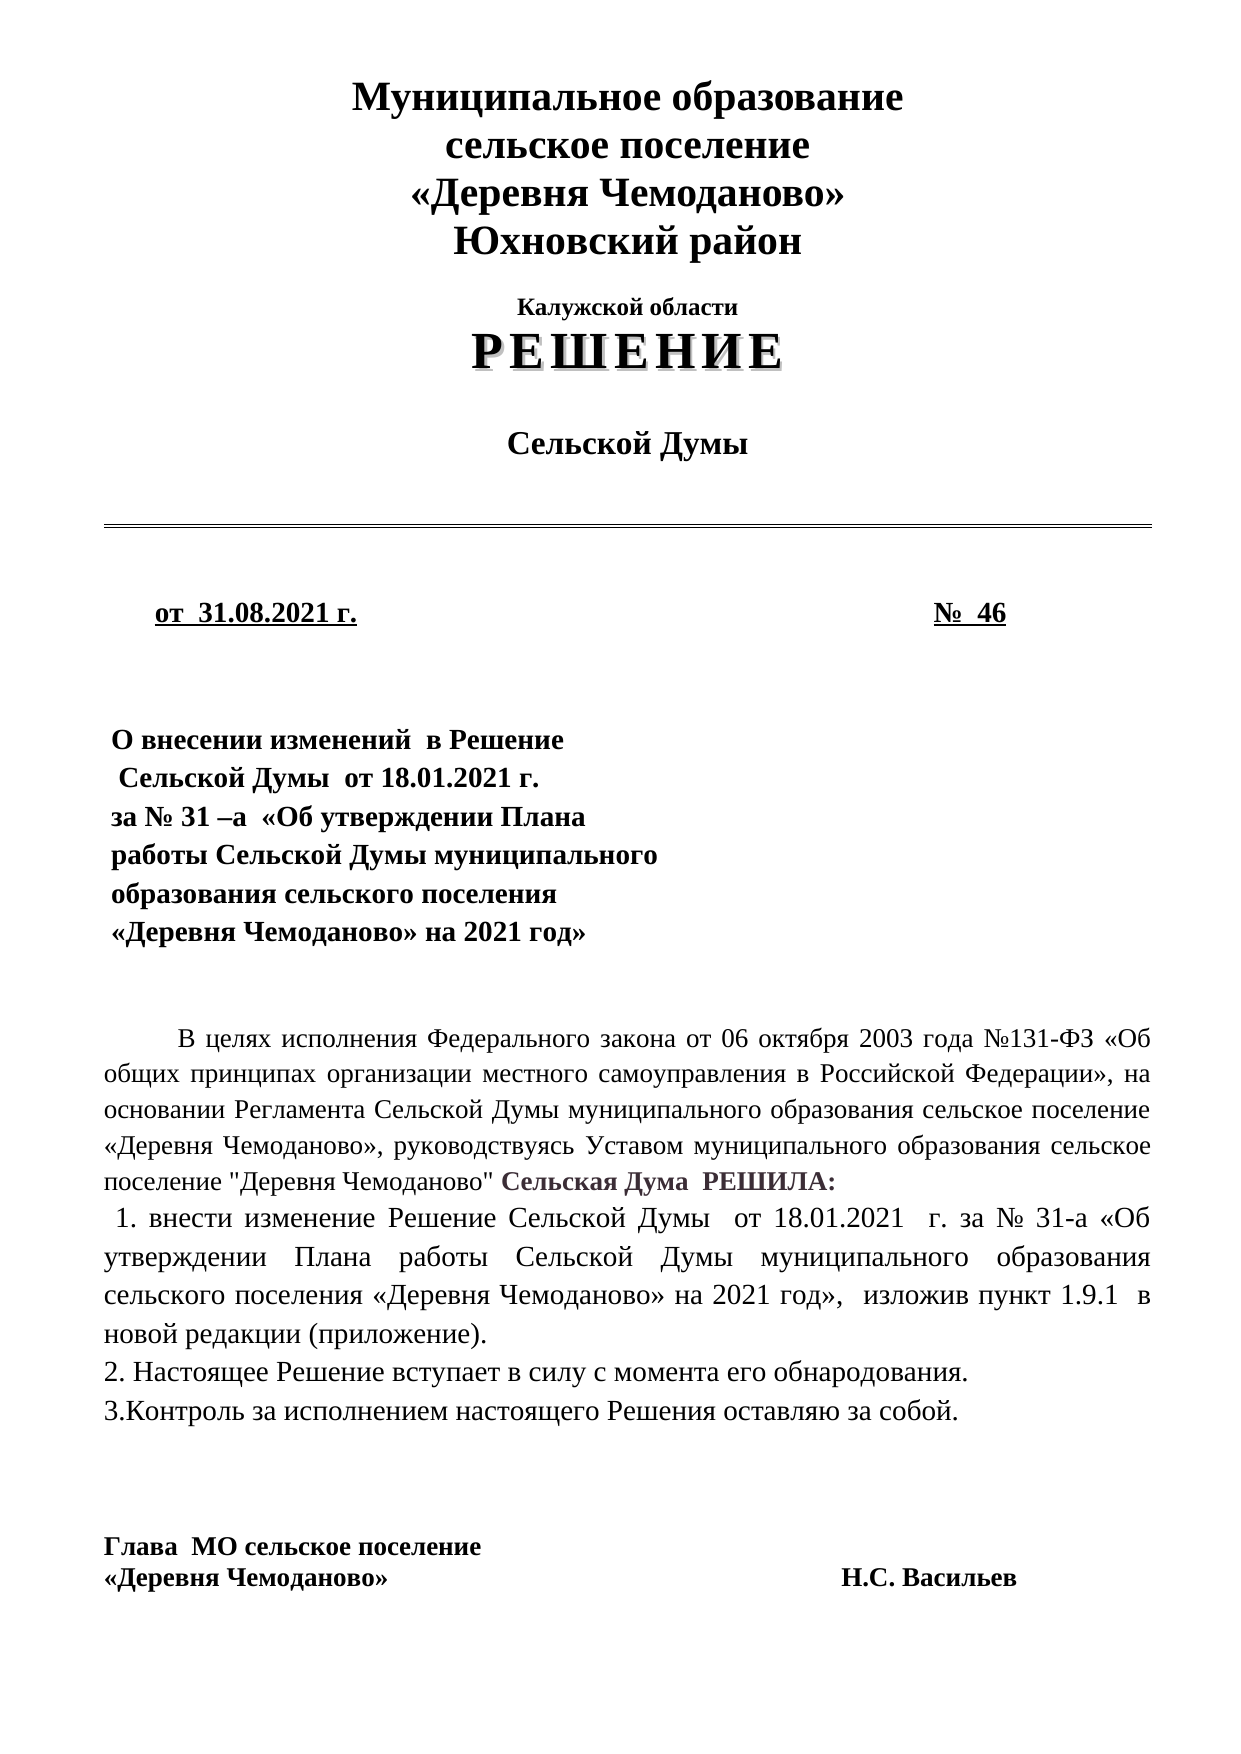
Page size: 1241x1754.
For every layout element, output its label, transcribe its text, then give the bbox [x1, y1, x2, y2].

title сельское поселение [103, 120, 1152, 168]
title «Деревня Чемоданово» [103, 168, 1152, 216]
text от 31.08.2021 г. № 46 [103, 595, 1152, 629]
text «Деревня Чемоданово» Н.С. Васильев [103, 1561, 1152, 1592]
text Сельской Думы [103, 423, 1152, 461]
subtitle РЕШЕНИЕ [103, 320, 1152, 380]
text 1. внести изменение Решение Сельской Думы от 18.01.2021 г. за № 31-а «Об утверждении Плана работы Сельской Думы муниципального образования сельского поселения «Деревня Чемоданово» на 2021 год», изложив пункт 1.9.1 в новой редакции (приложение). [103, 1200, 1152, 1349]
text 3.Контроль за исполнением настоящего Решения оставляю за собой. [103, 1393, 1152, 1427]
text В целях исполнения Федерального закона от 06 октября 2003 года №131-ФЗ «Об общих принципах организации местного самоуправления в Российской Федерации», на основании Регламента Сельской Думы муниципального образования сельское поселение «Деревня Чемоданово», руководствуясь Уставом муниципального образования сельское поселение "Деревня Чемоданово" Сельская Дума РЕШИЛА: [103, 1022, 1152, 1196]
table_header О внесении изменений в Решение Сельской Думы от 18.01.2021 г. за № 31 –а «Об утверждении Плана работы Сельской Думы муниципального образования сельского поселения «Деревня Чемоданово» на 2021 год» [100, 722, 823, 1022]
subtitle Калужской области [103, 292, 1152, 320]
text Глава МО сельское поселение [103, 1530, 1152, 1561]
text 2. Настоящее Решение вступает в силу с момента его обнародования. [103, 1354, 1152, 1388]
title Муниципальное образование [103, 72, 1152, 120]
text Юхновский район [103, 216, 1152, 263]
